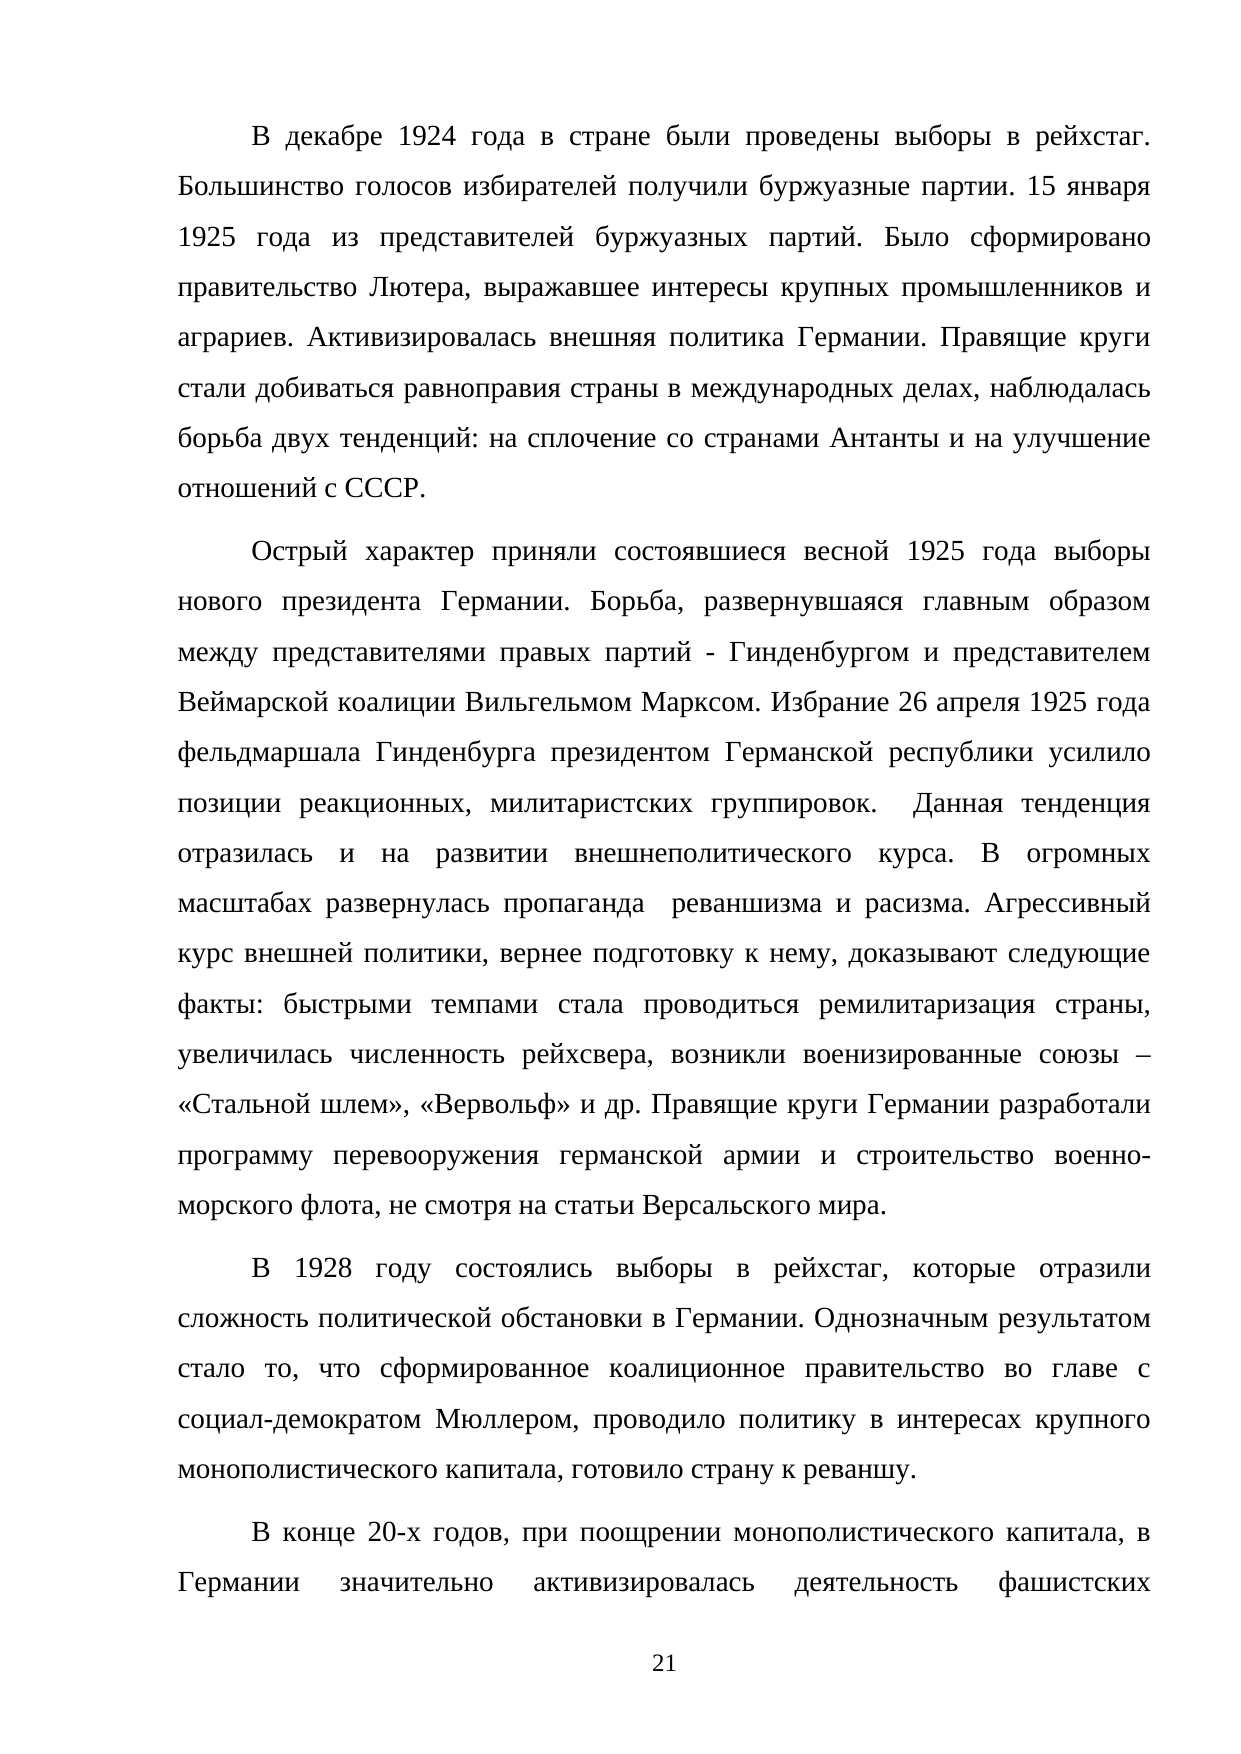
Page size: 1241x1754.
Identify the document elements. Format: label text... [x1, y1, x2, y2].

text Острый характер приняли состоявшиеся весной 1925 года выборы нового президента Германии. Борьба, развернувшаяся главным образом между представителями правых партий - Гинденбургом и представителем Веймарской коалиции Вильгельмом Марксом. Избрание 26 апреля 1925 года фельдмаршала Гинденбурга президентом Германской республики усилило позиции реакционных, милитаристских группировок. Данная тенденция отразилась и на развитии внешнеполитического курса. В огромных масштабах развернулась пропаганда реваншизма и расизма. Агрессивный курс внешней политики, вернее подготовку к нему, доказывают следующие факты: быстрыми темпами стала проводиться ремилитаризация страны, увеличилась численность рейхсвера, возникли военизированные союзы – «Стальной шлем», «Вервольф» и др. Правящие круги Германии разработали программу перевооружения германской армии и строительство военно-морского флота, не смотря на статьи Версальского мира. [177, 533, 1152, 1221]
text В декабре 1924 года в стране были проведены выборы в рейхстаг. Большинство голосов избирателей получили буржуазные партии. 15 января 1925 года из представителей буржуазных партий. Было сформировано правительство Лютера, выражавшее интересы крупных промышленников и аграриев. Активизировалась внешняя политика Германии. Правящие круги стали добиваться равноправия страны в международных делах, наблюдалась борьба двух тенденций: на сплочение со странами Антанты и на улучшение отношений с СССР. [177, 118, 1152, 504]
text В 1928 году состоялись выборы в рейхстаг, которые отразили сложность политической обстановки в Германии. Однозначным результатом стало то, что сформированное коалиционное правительство во главе с социал-демократом Мюллером, проводило политику в интересах крупного монополистического капитала, готовило страну к реваншу. [177, 1250, 1152, 1485]
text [177, 1514, 1152, 1598]
